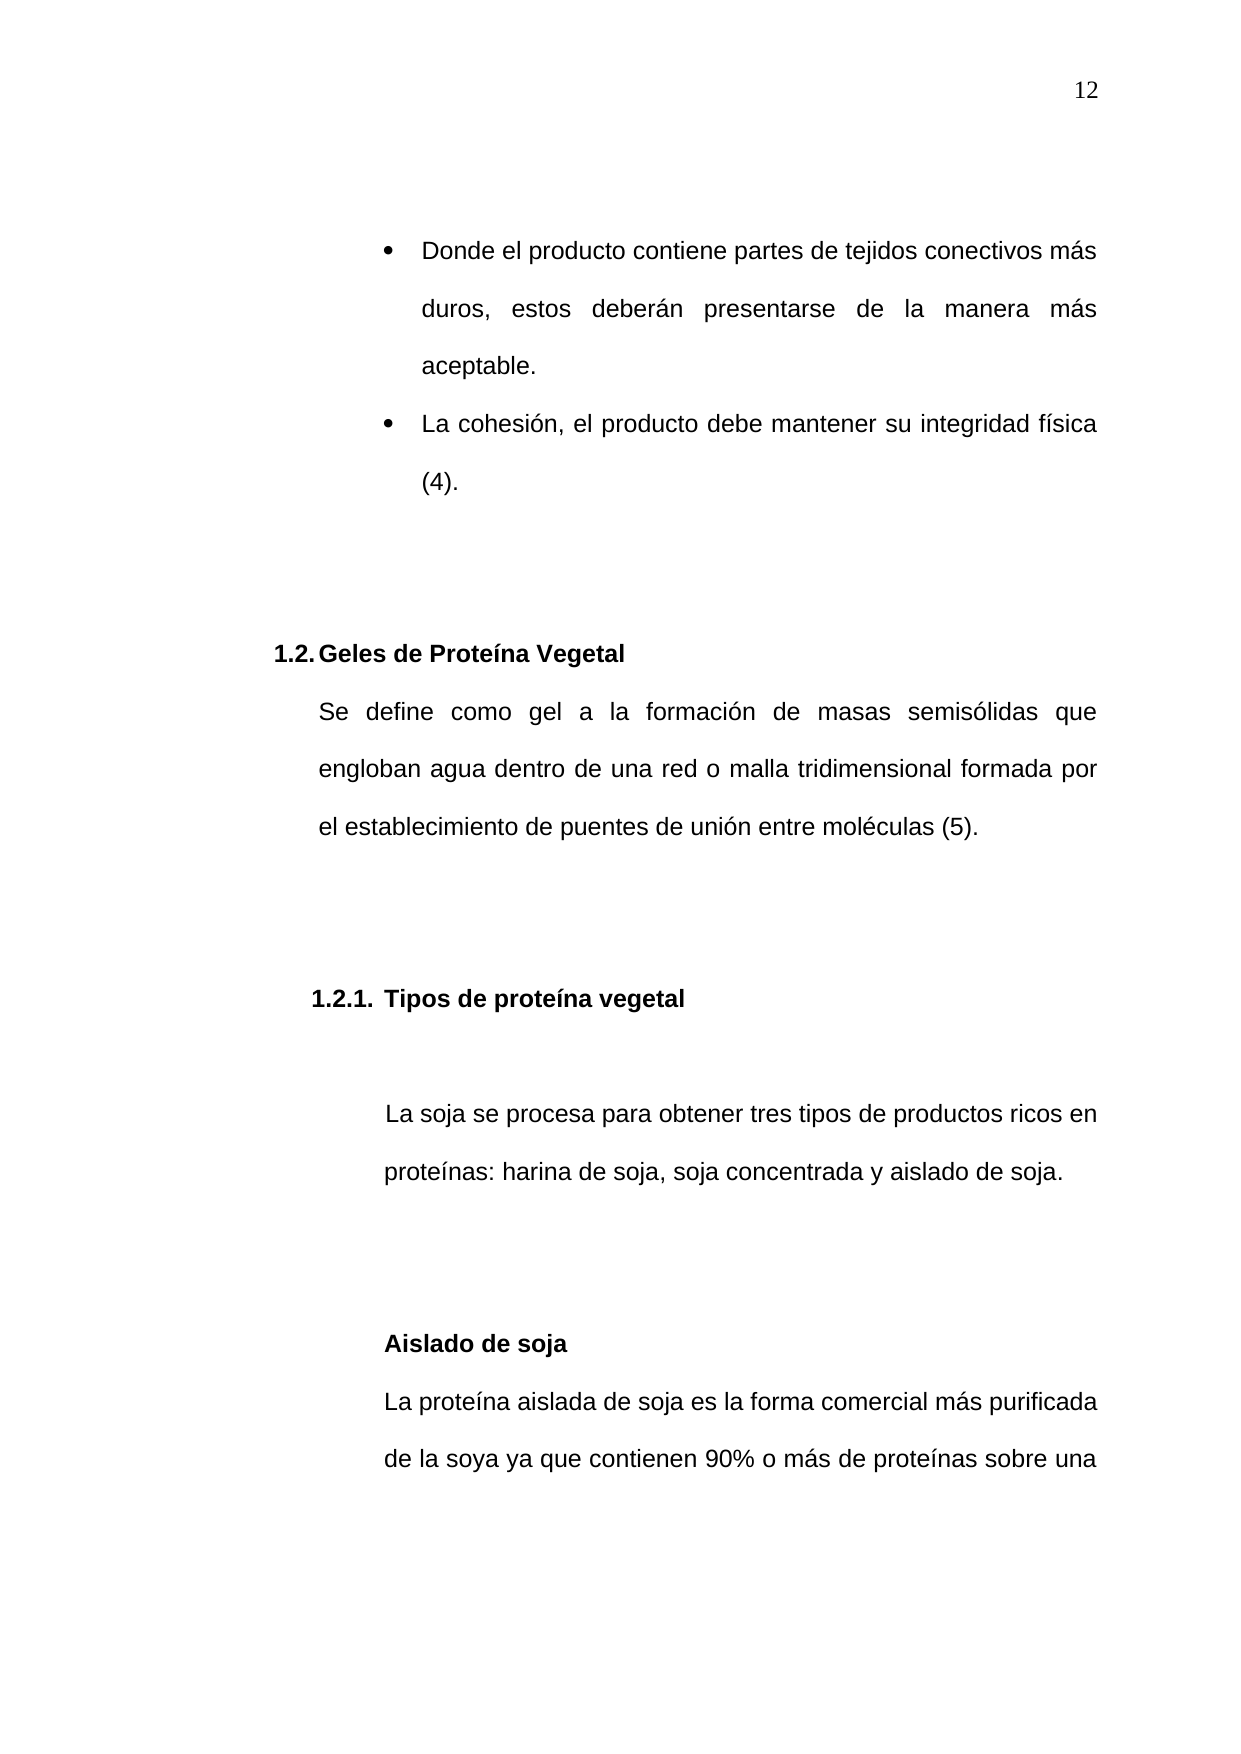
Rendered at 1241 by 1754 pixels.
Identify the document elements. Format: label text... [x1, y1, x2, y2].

text Se define como gel a la formación de masas semisólidas que engloban agua dentro de una red o malla tridimensional formada por el establecimiento de puentes de unión entre moléculas (5). [318, 696, 1098, 840]
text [384, 1386, 1098, 1473]
list Geles de Proteína Vegetal [273, 639, 1098, 668]
text La soja se procesa para obtener tres tipos de productos ricos en proteínas: harina de soja, soja concentrada y aislado de soja. [384, 1099, 1098, 1185]
list Donde el producto contiene partes de tejidos conectivos más duros, estos deberán presentarse de la manera más aceptable. [384, 236, 1098, 380]
text Aislado de soja [310, 1329, 1098, 1358]
list La cohesión, el producto debe mantener su integridad física (4). [384, 409, 1098, 495]
list Tipos de proteína vegetal [311, 984, 1098, 1013]
